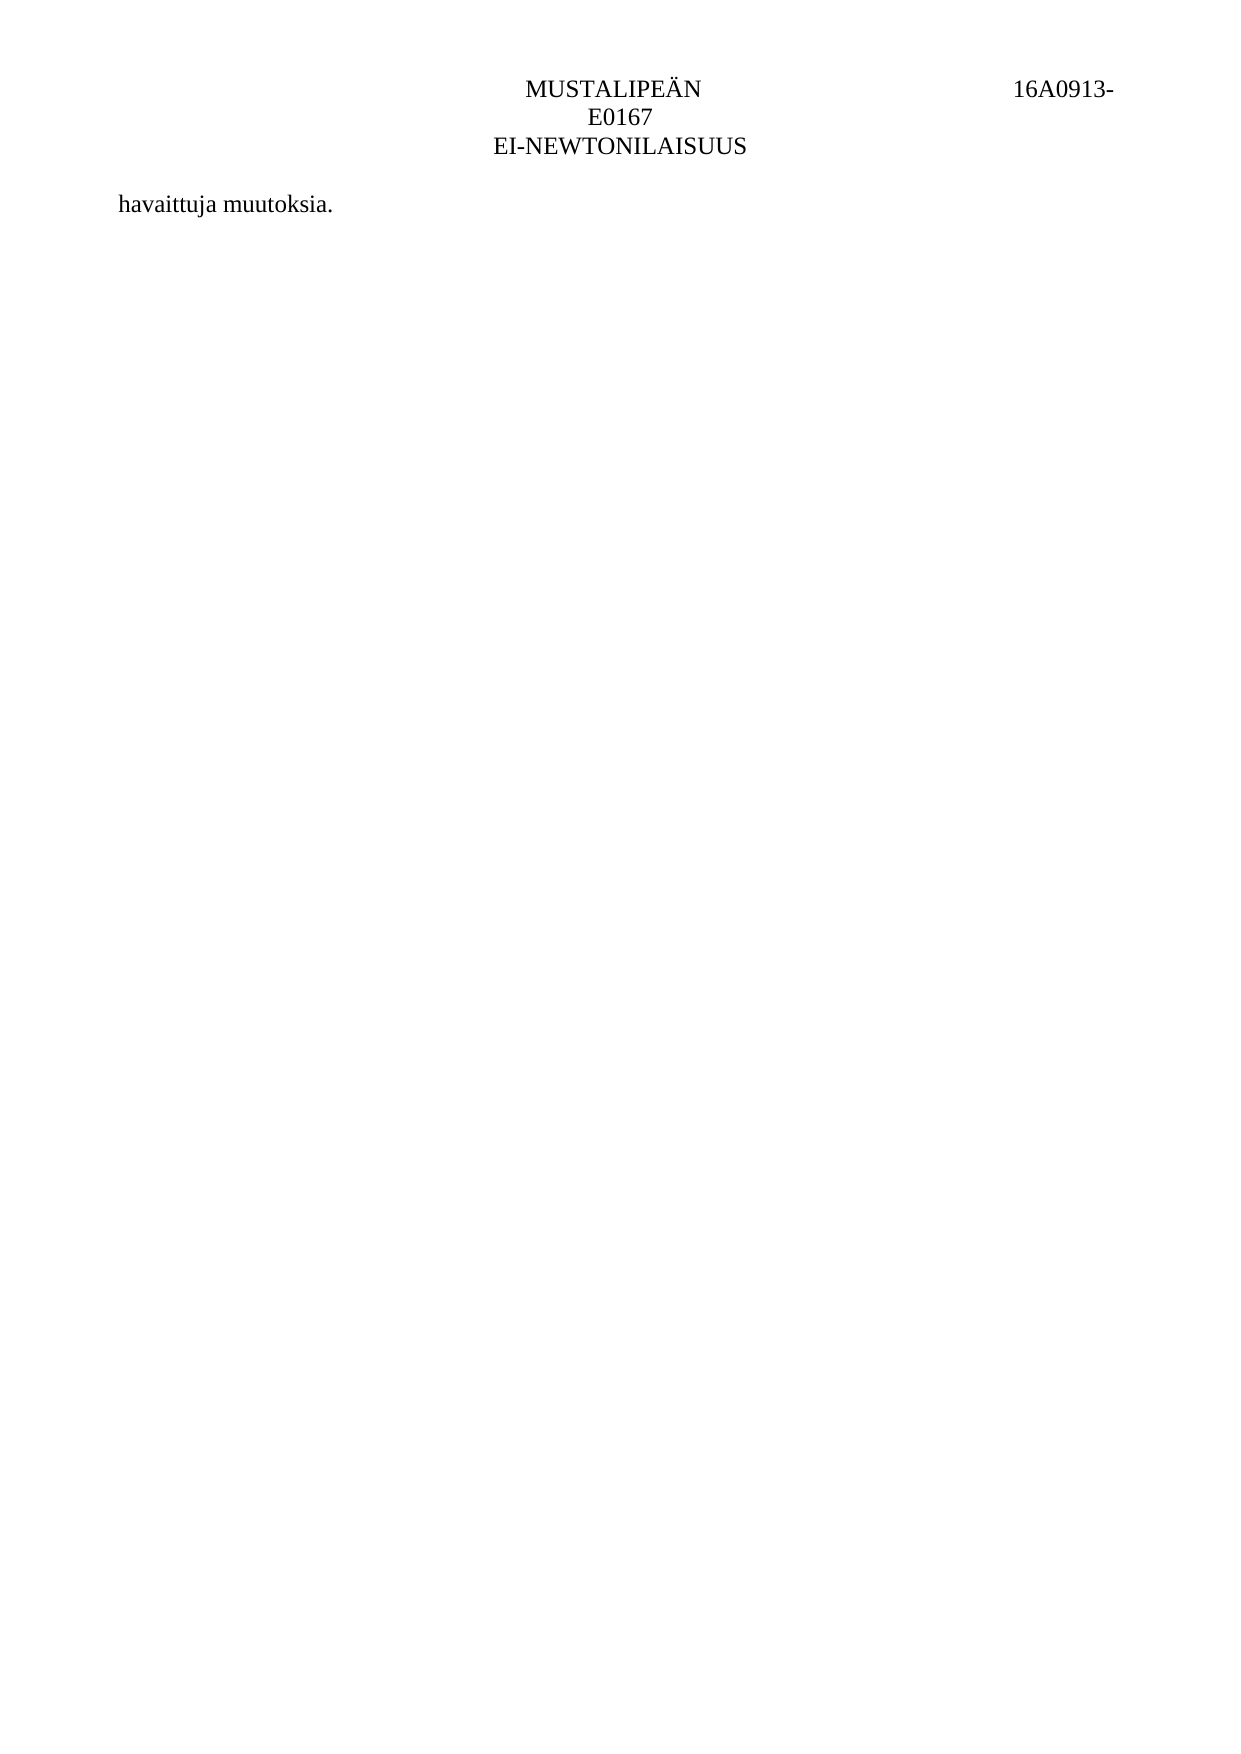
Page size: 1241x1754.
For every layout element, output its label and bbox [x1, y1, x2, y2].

text [118, 189, 1122, 217]
